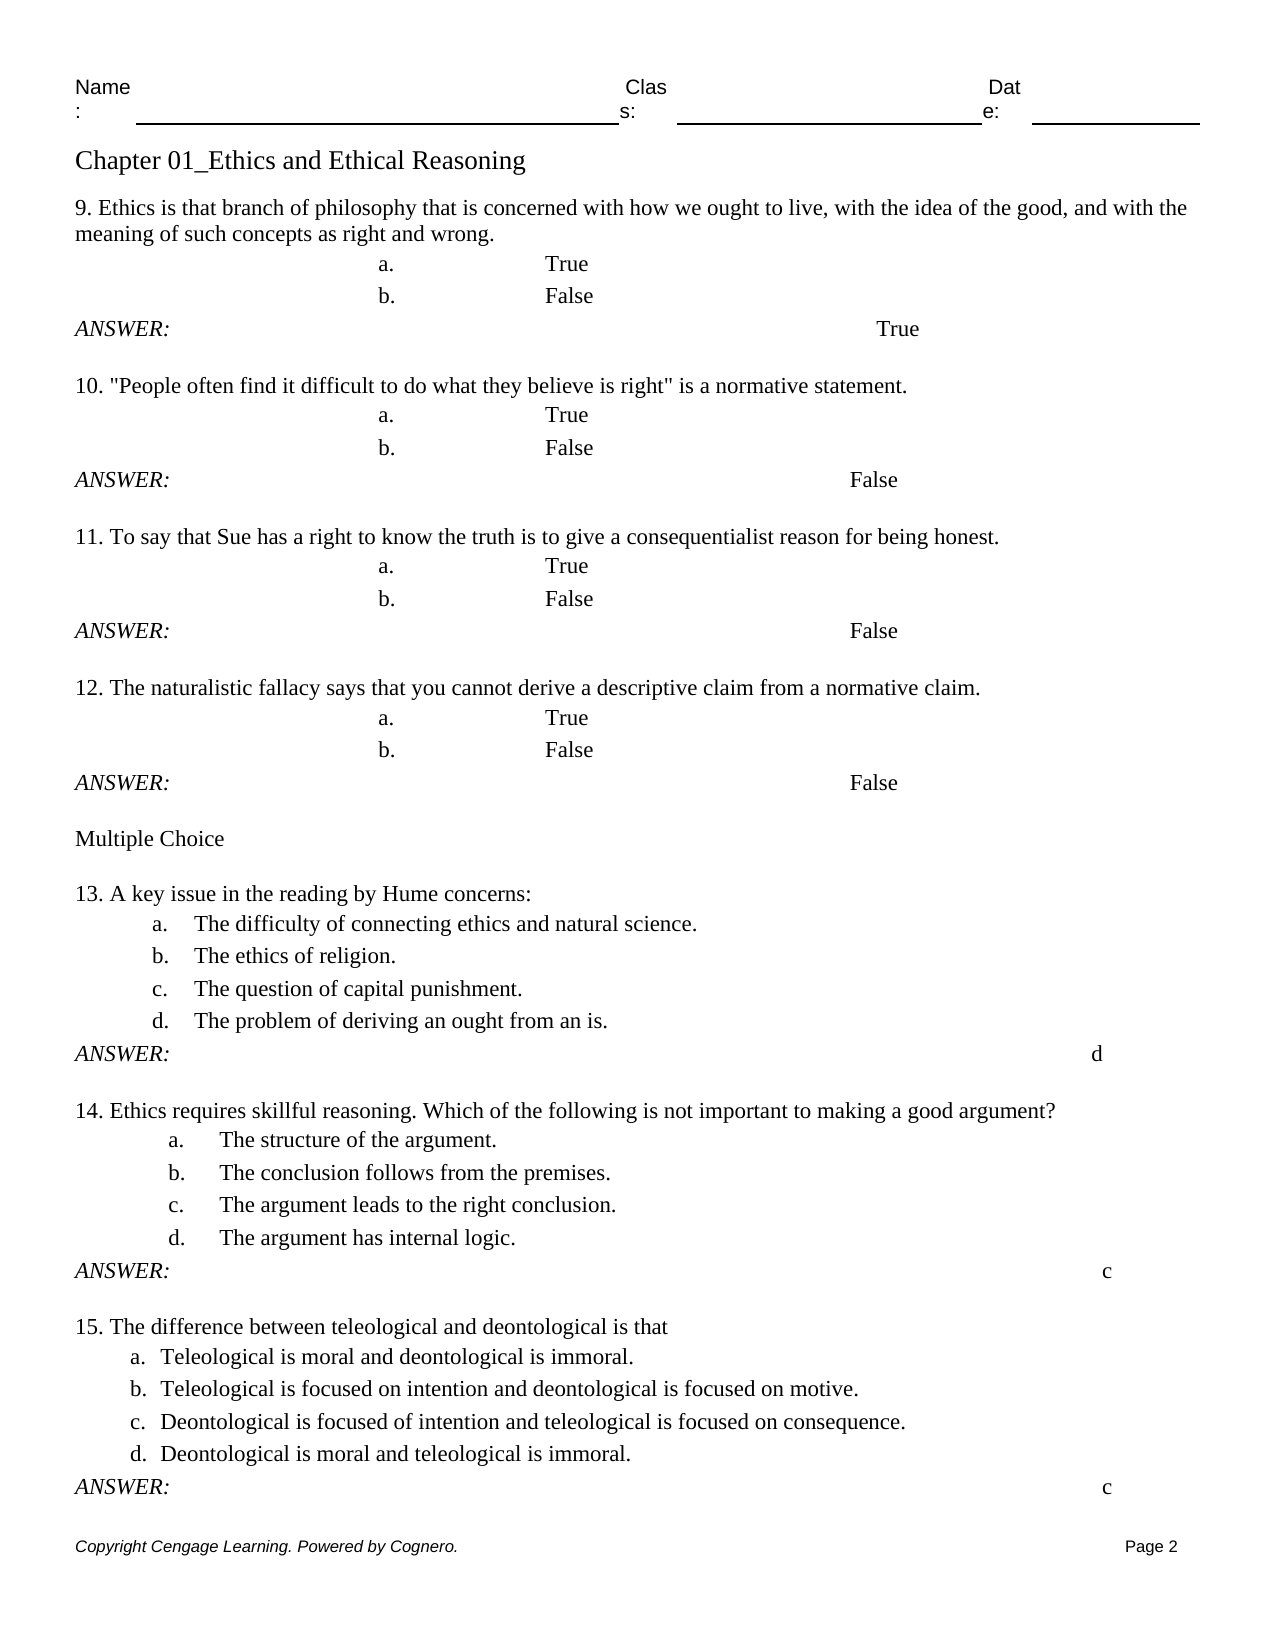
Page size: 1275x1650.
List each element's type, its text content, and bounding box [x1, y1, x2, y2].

table_header 13. A key issue in the reading by Hume concerns: [75, 880, 1200, 1070]
table_header 11. To say that Sue has a right to know the truth is to give a consequentialist reason for being honest. [75, 523, 1200, 647]
table_header Multiple Choice [75, 825, 1200, 852]
table_header 12. The naturalistic fallacy says that you cannot derive a descriptive claim from a normative claim.​ [75, 674, 1200, 798]
table_header 9. Ethics is that branch of philosophy that is concerned with how we ought to live, with the idea of the good, and with the meaning of such concepts as right and wrong. [75, 194, 1200, 345]
table_header 15. The difference between teleological and deontological is that [75, 1313, 1200, 1503]
table_header 14. Ethics requires skillful reasoning. Which of the following is not important to making a good argument? [75, 1097, 1200, 1286]
table_header 10. "People often find it difficult to do what they believe is right" is a normative statement. [75, 372, 1200, 496]
